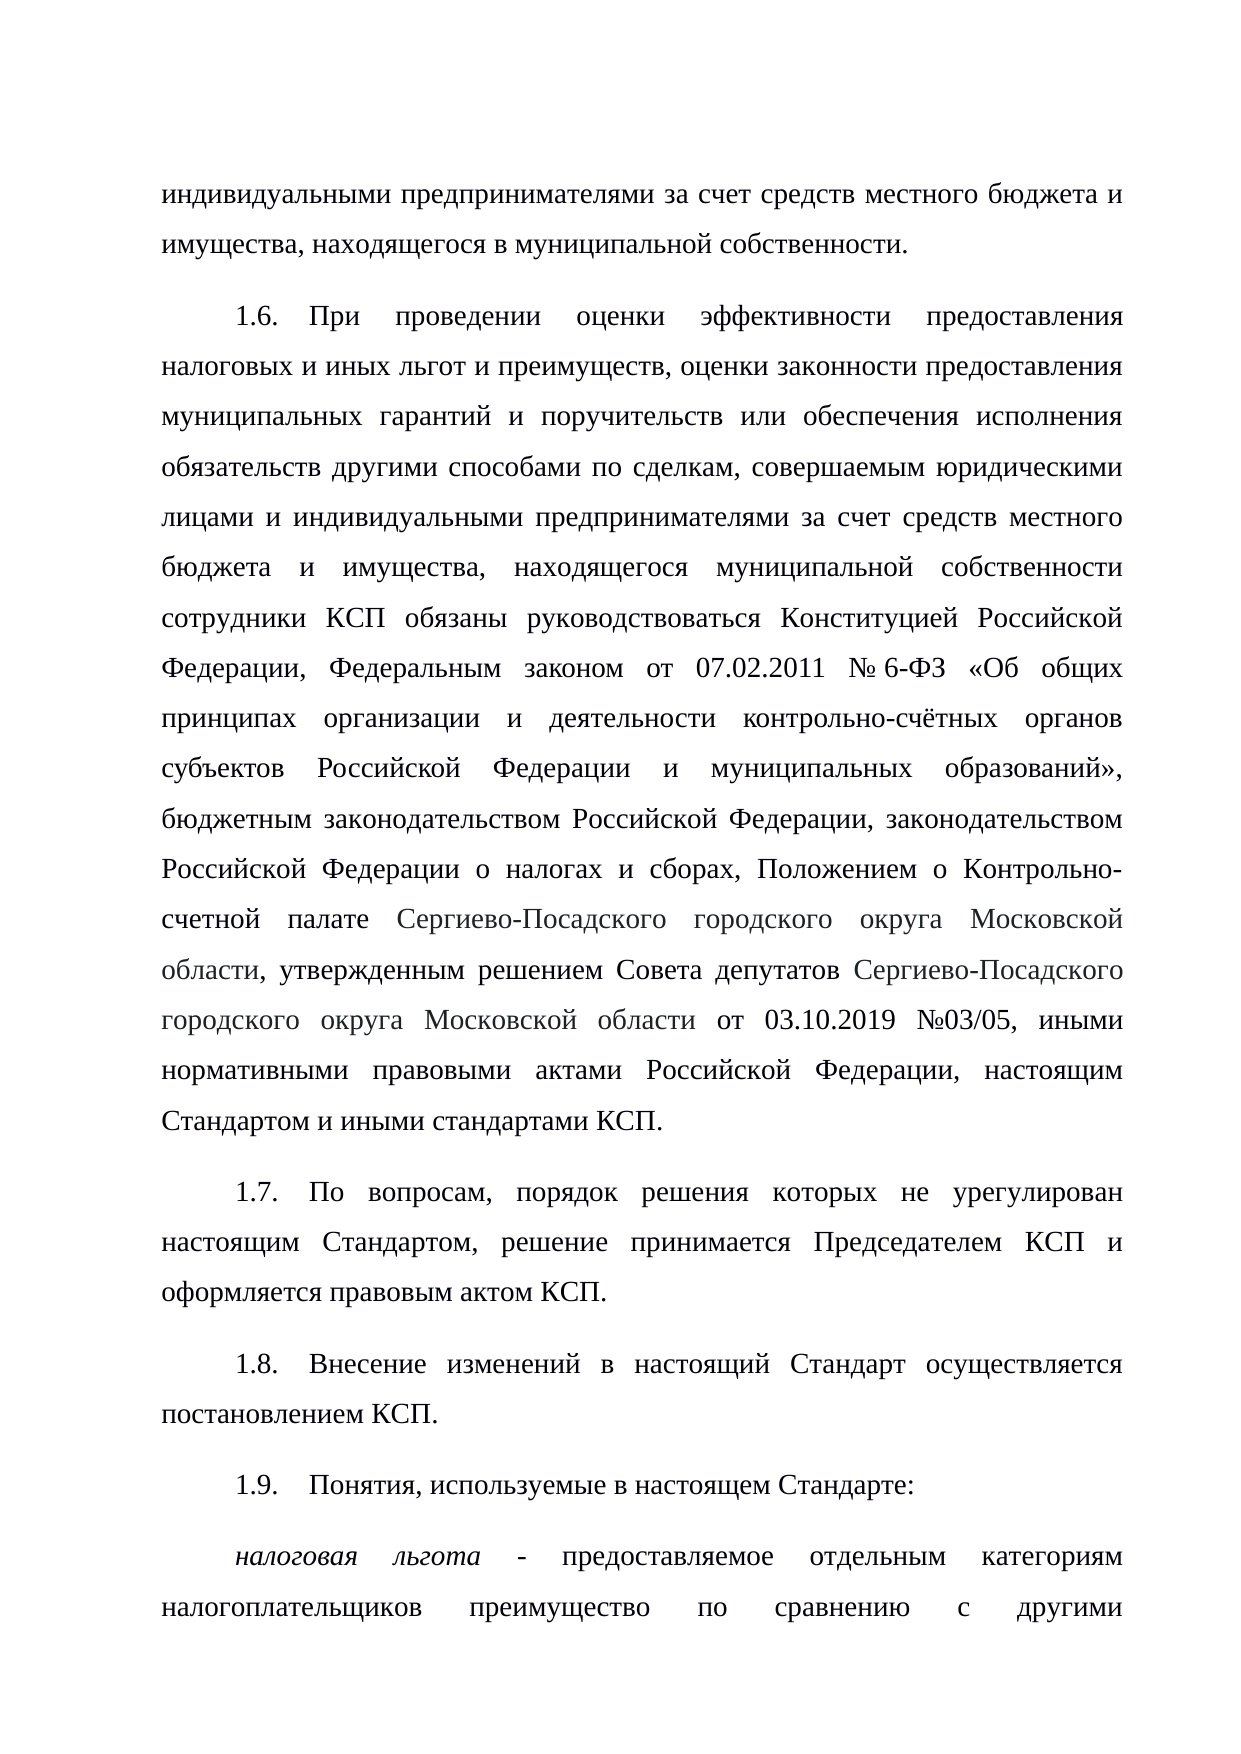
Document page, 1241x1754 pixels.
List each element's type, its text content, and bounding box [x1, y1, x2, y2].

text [161, 1538, 1123, 1622]
list По вопросам, порядок решения которых не урегулирован настоящим Стандартом, решение принимается Председателем КСП и оформляется правовым актом КСП. [161, 1174, 1123, 1308]
list При проведении оценки эффективности предоставления налоговых и иных льгот и преимуществ, оценки законности предоставления муниципальных гарантий и поручительств или обеспечения исполнения обязательств другими способами по сделкам, совершаемым юридическими лицами и индивидуальными предпринимателями за счет средств местного бюджета и имущества, находящегося муниципальной собственности сотрудники КСП обязаны руководствоваться Конституцией Российской Федерации, Федеральным законом от 07.02.2011 № 6-ФЗ «Об общих принципах организации и деятельности контрольно-счётных органов субъектов Российской Федерации и муниципальных образований», бюджетным законодательством Российской Федерации, законодательством Российской Федерации о налогах и сборах, Положением о Контрольно-счетной палате Сергиево-Посадского городского округа Московской области, утвержденным решением Совета депутатов Сергиево-Посадского городского округа Московской области от 03.10.2019 №03/05, иными нормативными правовыми актами Российской Федерации, настоящим Стандартом и иными стандартами КСП. [161, 298, 1123, 1136]
list Внесение изменений в настоящий Стандарт осуществляется постановлением КСП. [161, 1346, 1123, 1429]
list Понятия, используемые в настоящем Стандарте: [235, 1467, 1123, 1501]
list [161, 176, 1123, 260]
